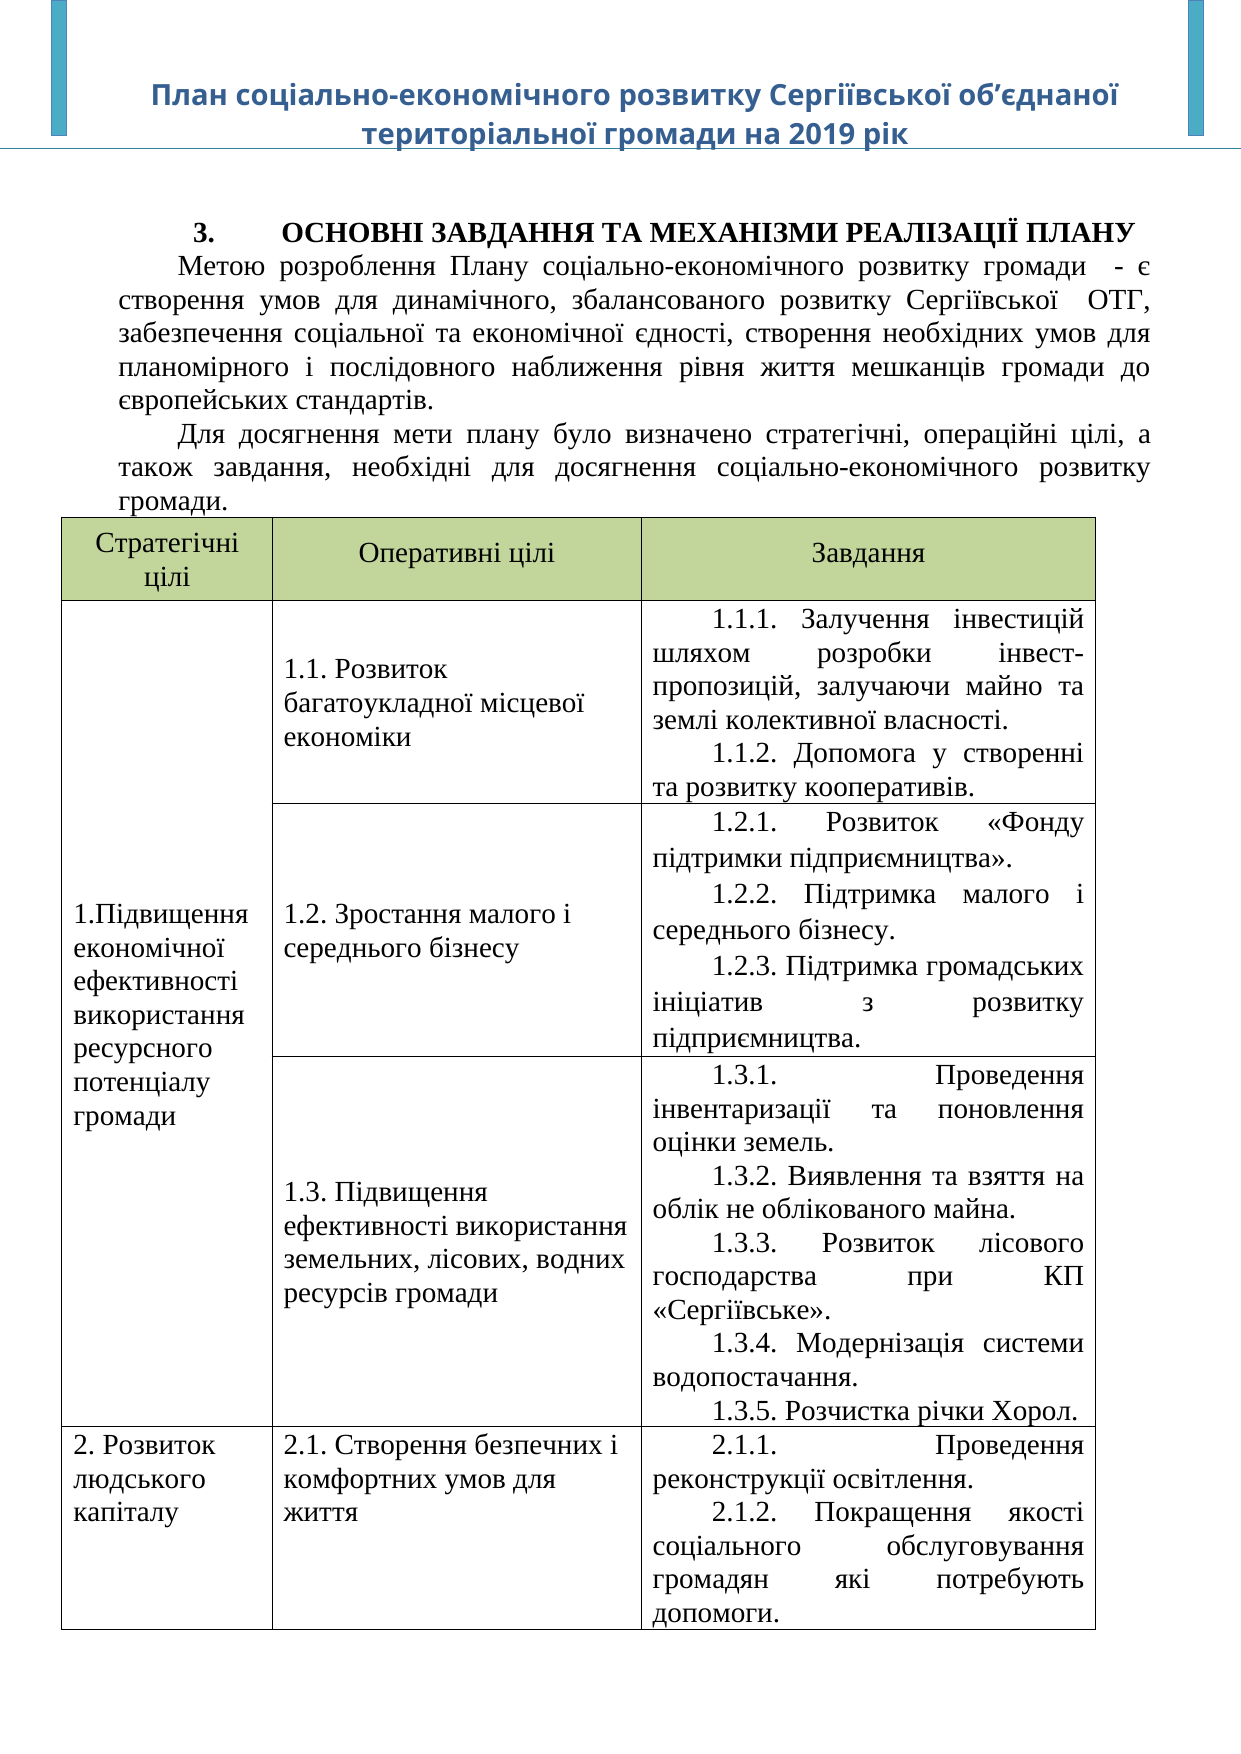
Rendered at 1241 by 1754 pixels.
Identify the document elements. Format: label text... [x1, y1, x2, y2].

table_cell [273, 1427, 641, 1628]
text Метою розроблення Плану соціально-економічного розвитку громади - є створення умов для динамічного, збалансованого розвитку Сергіївської ОТГ, забезпечення соціальної та економічної єдності, створення необхідних умов для планомірного і послідовного наближення рівня життя мешканців громади до європейських стандартів. [118, 248, 1152, 416]
table_header Завдання [642, 518, 1095, 600]
text Для досягнення мети плану було визначено стратегічні, операційні цілі, а також завдання, необхідні для досягнення соціально-економічного розвитку громади. [118, 416, 1152, 517]
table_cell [62, 1427, 272, 1628]
table_cell 1.Підвищення економічної ефективності використання ресурсного потенціалу громади [62, 601, 272, 1426]
table_header Оперативні цілі [273, 518, 641, 600]
table_cell 1.2.1. Розвиток «Фонду підтримки підприємництва». 1.2.2. Підтримка малого і середнього бізнесу. 1.2.3. Підтримка громадських ініціатив з розвитку підприємництва. [642, 804, 1095, 1056]
table_header Стратегічні цілі [62, 518, 272, 600]
table_cell 1.2. Зростання малого і середнього бізнесу [273, 804, 641, 1056]
list ОСНОВНІ ЗАВДАННЯ ТА МЕХАНІЗМИ РЕАЛІЗАЦІЇ ПЛАНУ [118, 215, 1152, 248]
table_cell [642, 1427, 1095, 1628]
table_cell 1.3.1. Проведення інвентаризації та поновлення оцінки земель. 1.3.2. Виявлення та взяття на облік не облікованого майна. 1.3.3. Розвиток лісового господарства при КП «Сергіївське». 1.3.4. Модернізація системи водопостачання. 1.3.5. Розчистка річки Хорол. [642, 1057, 1095, 1426]
table_cell 1.1.1. Залучення інвестицій шляхом розробки інвест-пропозицій, залучаючи майно та землі колективної власності. 1.1.2. Допомога у створенні та розвитку кооперативів. [642, 601, 1095, 803]
table_cell 1.3. Підвищення ефективності використання земельних, лісових, водних ресурсів громади [273, 1057, 641, 1426]
table_cell 1.1. Розвиток багатоукладної місцевої економіки [273, 601, 641, 803]
